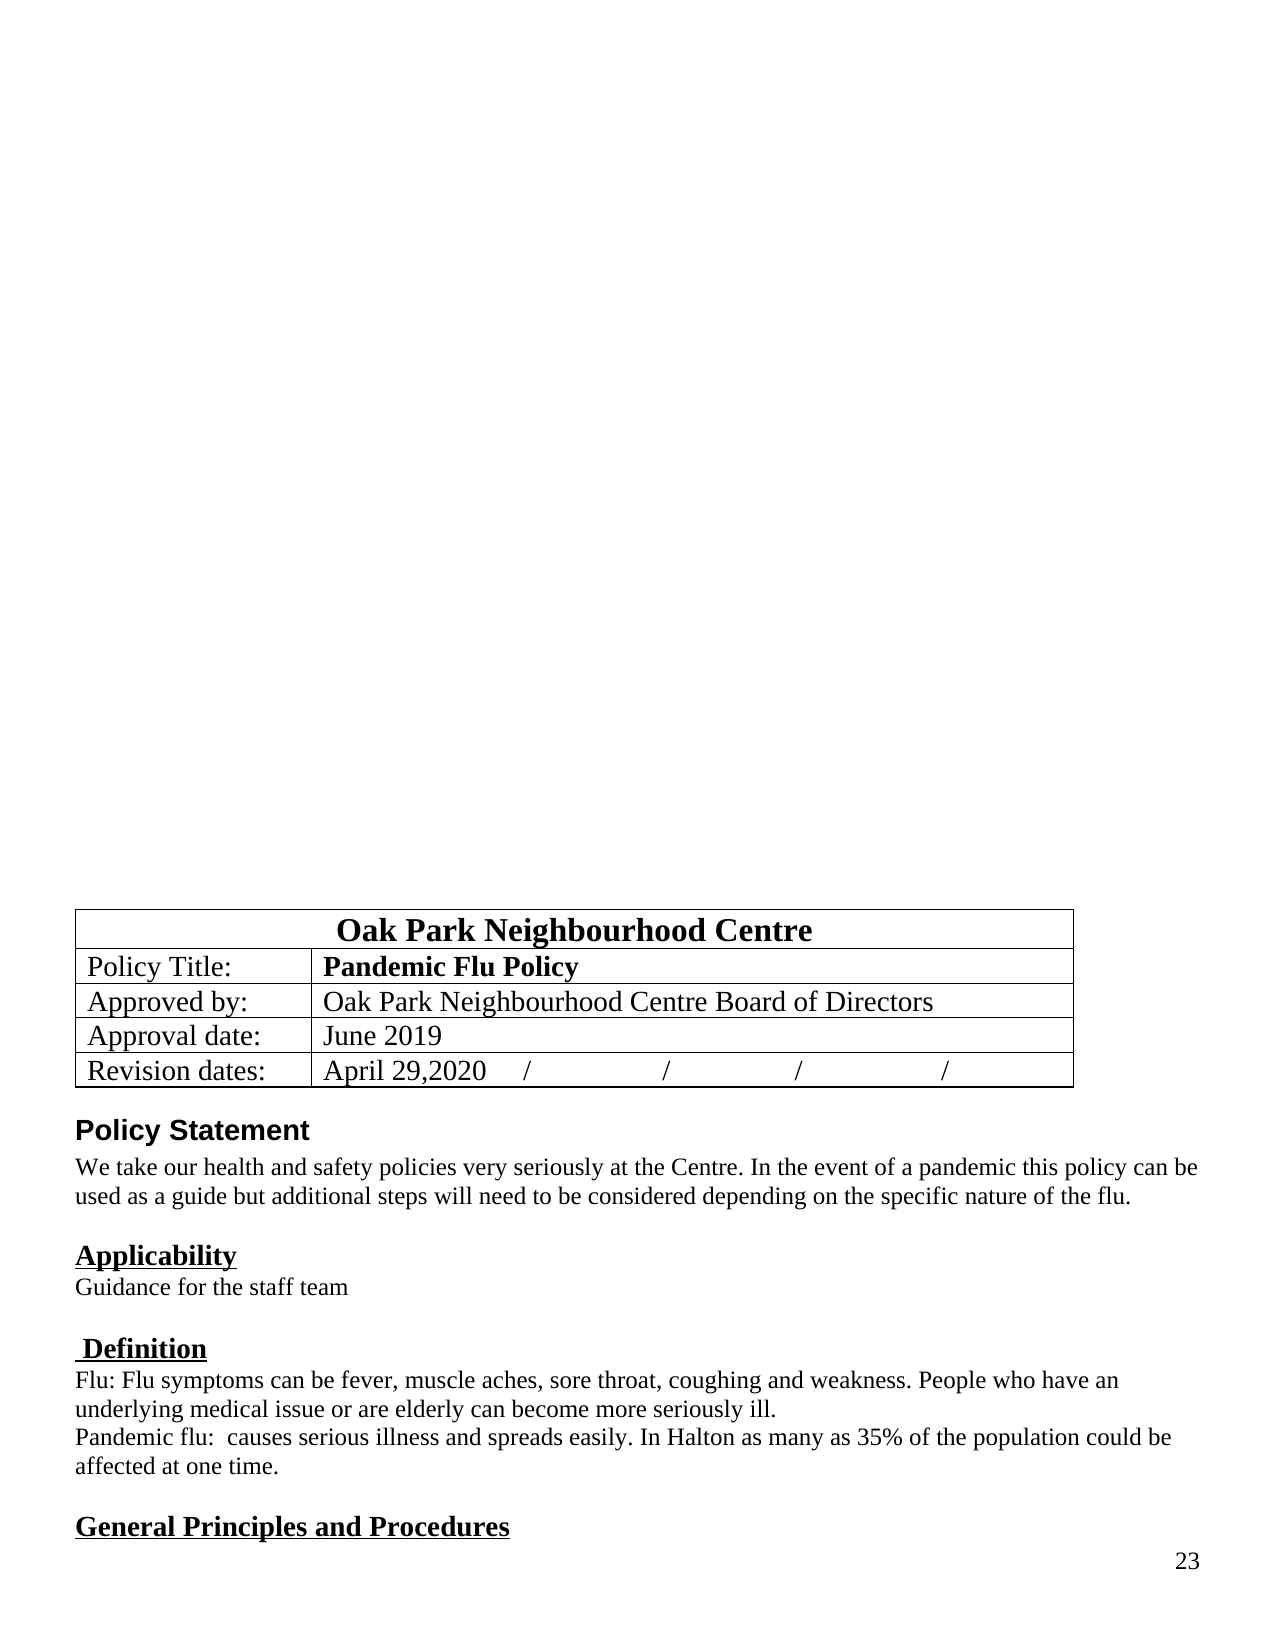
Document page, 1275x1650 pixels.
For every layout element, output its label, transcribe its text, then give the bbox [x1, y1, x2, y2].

text We take our health and safety policies very seriously at the Centre. In the event of a pandemic this policy can be used as a guide but additional steps will need to be considered depending on the specific nature of the flu. [75, 1152, 1200, 1210]
table_cell Pandemic Flu Policy [312, 949, 1073, 983]
table_cell April 29,2020 / / / / [312, 1053, 1073, 1086]
text Flu: Flu symptoms can be fever, muscle aches, sore throat, coughing and weakness. People who have an underlying medical issue or are elderly can become more seriously ill. [75, 1365, 1200, 1422]
table_cell Oak Park Neighbourhood Centre Board of Directors [312, 984, 1073, 1017]
text Guidance for the staff team [75, 1272, 1200, 1301]
text Applicability [75, 1238, 1200, 1272]
table_cell Policy Title: [76, 949, 311, 983]
subtitle Policy Statement [75, 1112, 1200, 1146]
text Pandemic flu: causes serious illness and spreads easily. In Halton as many as 35% of the population could be affected at one time. [75, 1422, 1200, 1480]
table_cell Revision dates: [76, 1053, 311, 1086]
table_cell Approval date: [76, 1018, 311, 1052]
table_cell June 2019 [312, 1018, 1073, 1052]
text General Principles and Procedures [75, 1509, 1200, 1542]
table_cell Approved by: [76, 984, 311, 1017]
table_header Oak Park Neighbourhood Centre [76, 910, 1073, 948]
text Definition [75, 1331, 1200, 1365]
